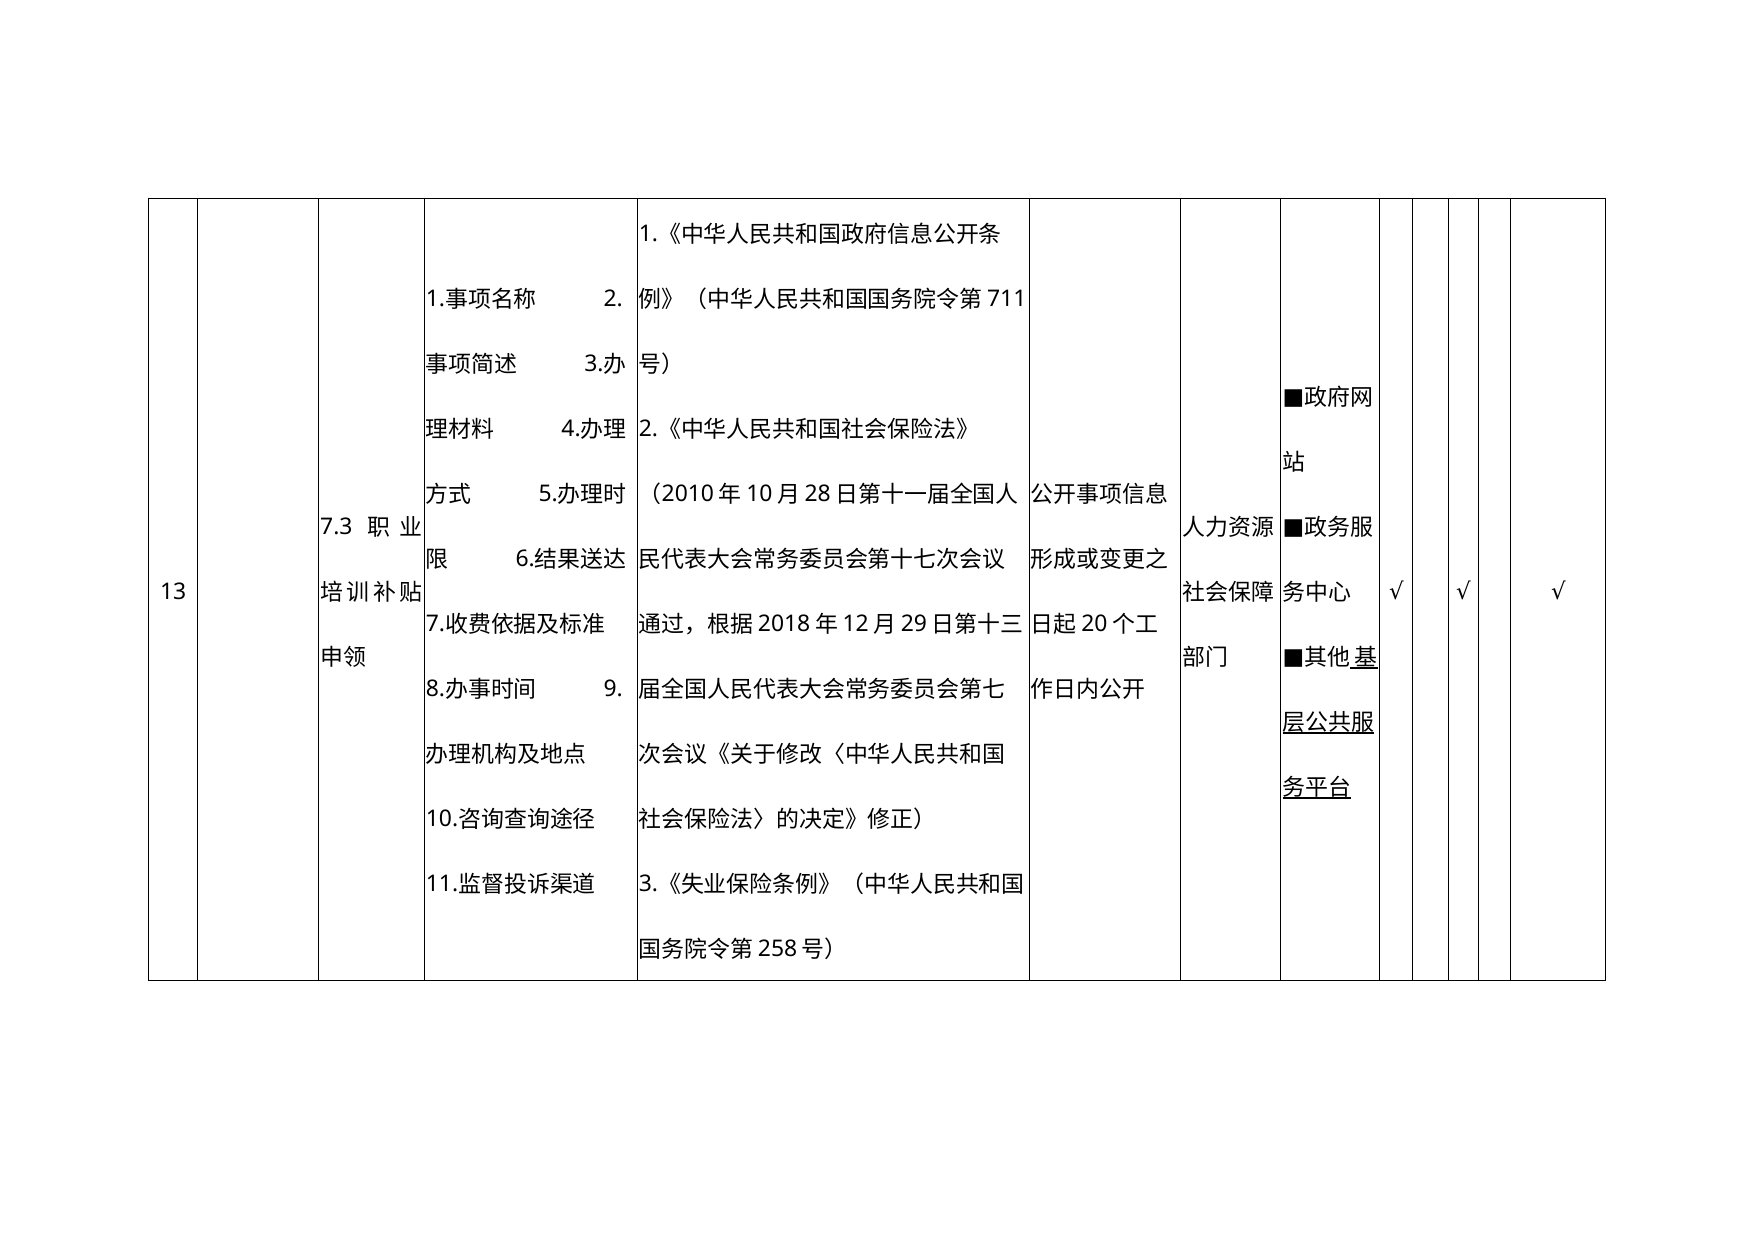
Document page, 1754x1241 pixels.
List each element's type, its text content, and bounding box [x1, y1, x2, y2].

table_cell √ [1511, 199, 1605, 980]
table_cell 7.3职业培训补贴申领 [319, 199, 424, 980]
table_cell 1.事项名称 2.事项简述 3.办理材料 4.办理方式 5.办理时限 6.结果送达 7.收费依据及标准 8.办事时间 9.办理机构及地点 10.咨询查询途径 11.监督投诉渠道 [425, 199, 637, 980]
table_cell [1413, 199, 1448, 980]
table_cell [1030, 199, 1180, 980]
table_cell 1.《中华人民共和国政府信息公开条例》（中华人民共和国国务院令第711号） 2.《中华人民共和国社会保险法》（2010年10月28日第十一届全国人民代表大会常务委员会第十七次会议通过，根据2018年12月29日第十三届全国人民代表大会常务委员会第七次会议《关于修改〈中华人民共和国社会保险法〉的决定》修正） 3.《失业保险条例》（中华人民共和国国务院令第258号） [638, 199, 1029, 980]
table_cell √ [1449, 199, 1478, 980]
table_cell 13 [149, 199, 197, 980]
table_cell 人力资源社会保障部门 [1181, 199, 1280, 980]
table_cell [1479, 199, 1510, 980]
table_cell √ [1380, 199, 1412, 980]
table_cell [1281, 199, 1379, 980]
